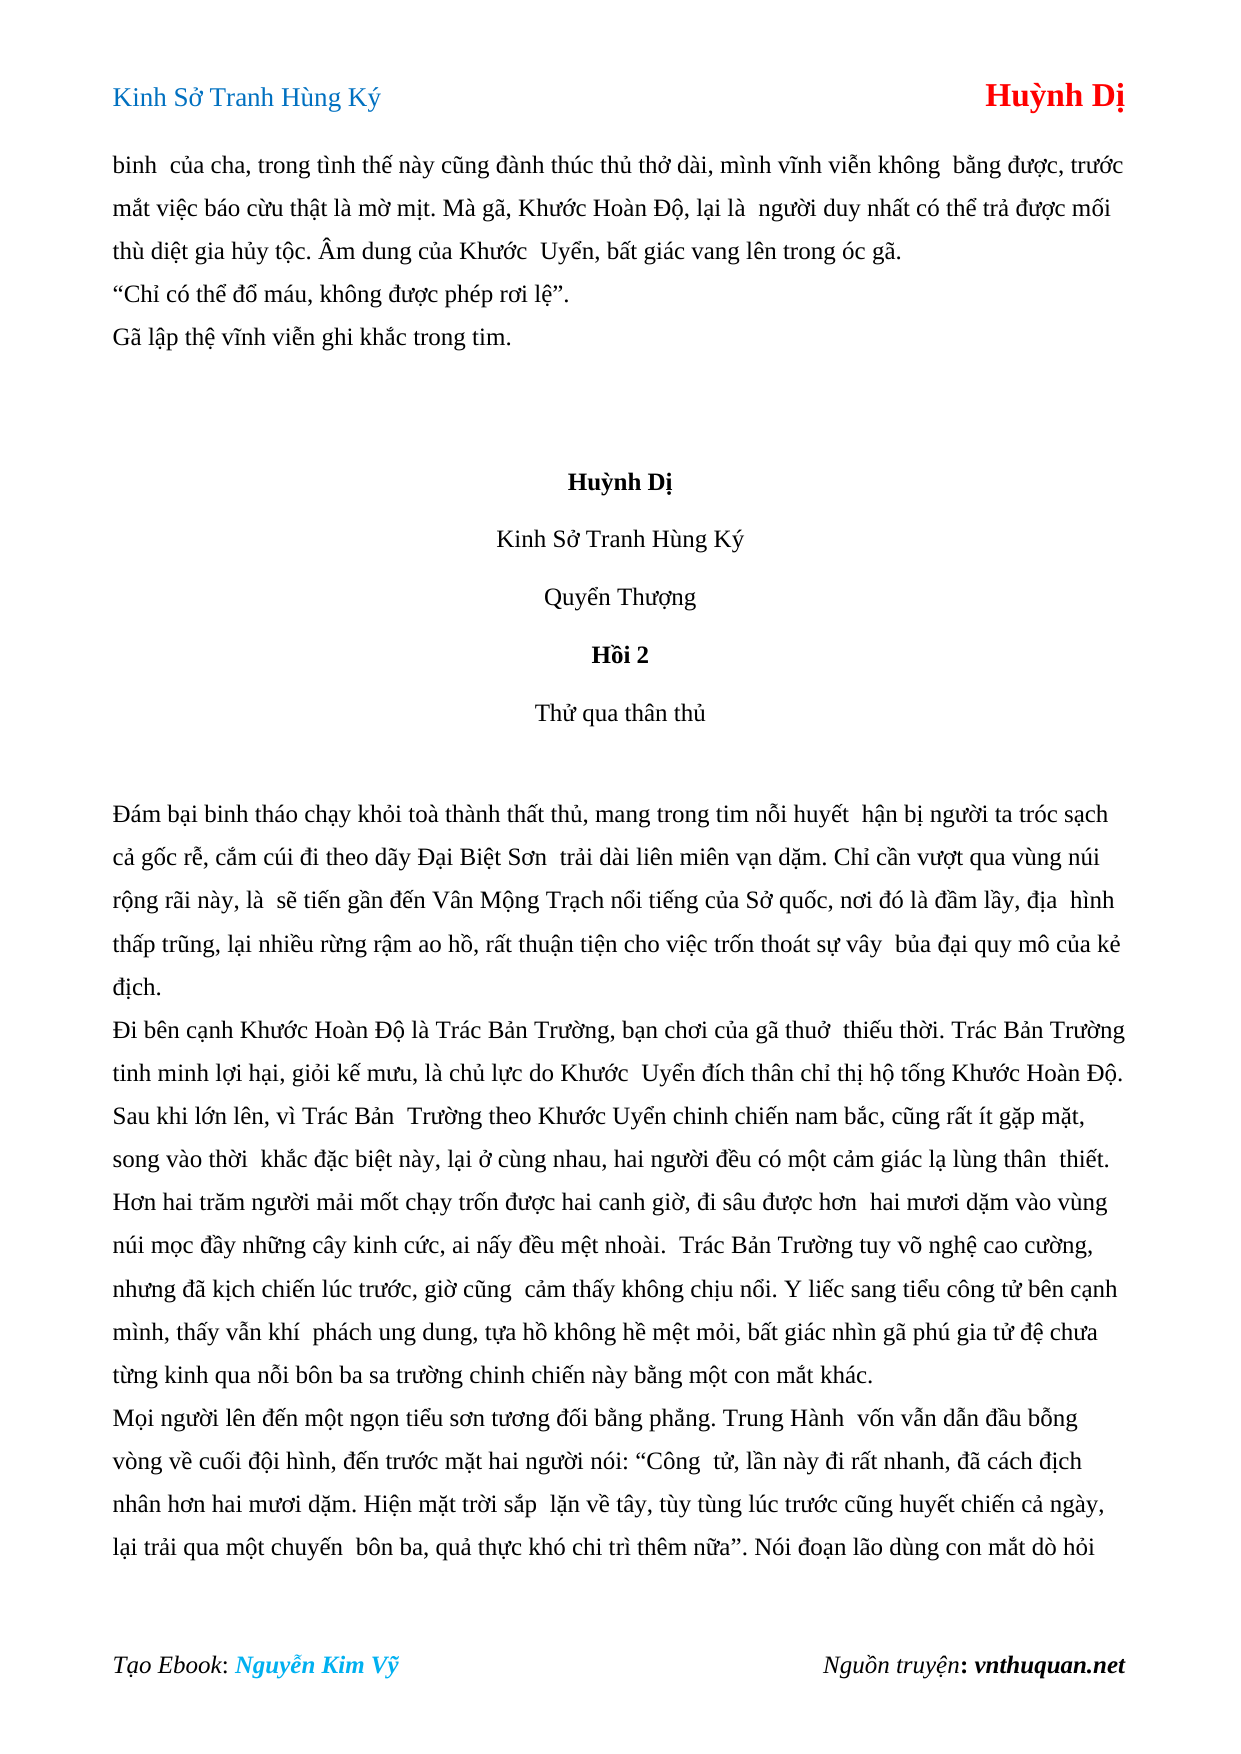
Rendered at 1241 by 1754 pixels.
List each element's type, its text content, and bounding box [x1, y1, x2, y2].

text Thử qua thân thủ [112, 698, 1128, 727]
text Huỳnh Dị [112, 467, 1128, 495]
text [112, 756, 1128, 1561]
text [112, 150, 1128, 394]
text Hồi 2 [112, 640, 1128, 669]
text Kinh Sở Tranh Hùng Ký [112, 524, 1128, 553]
text Quyển Thượng [112, 582, 1128, 611]
